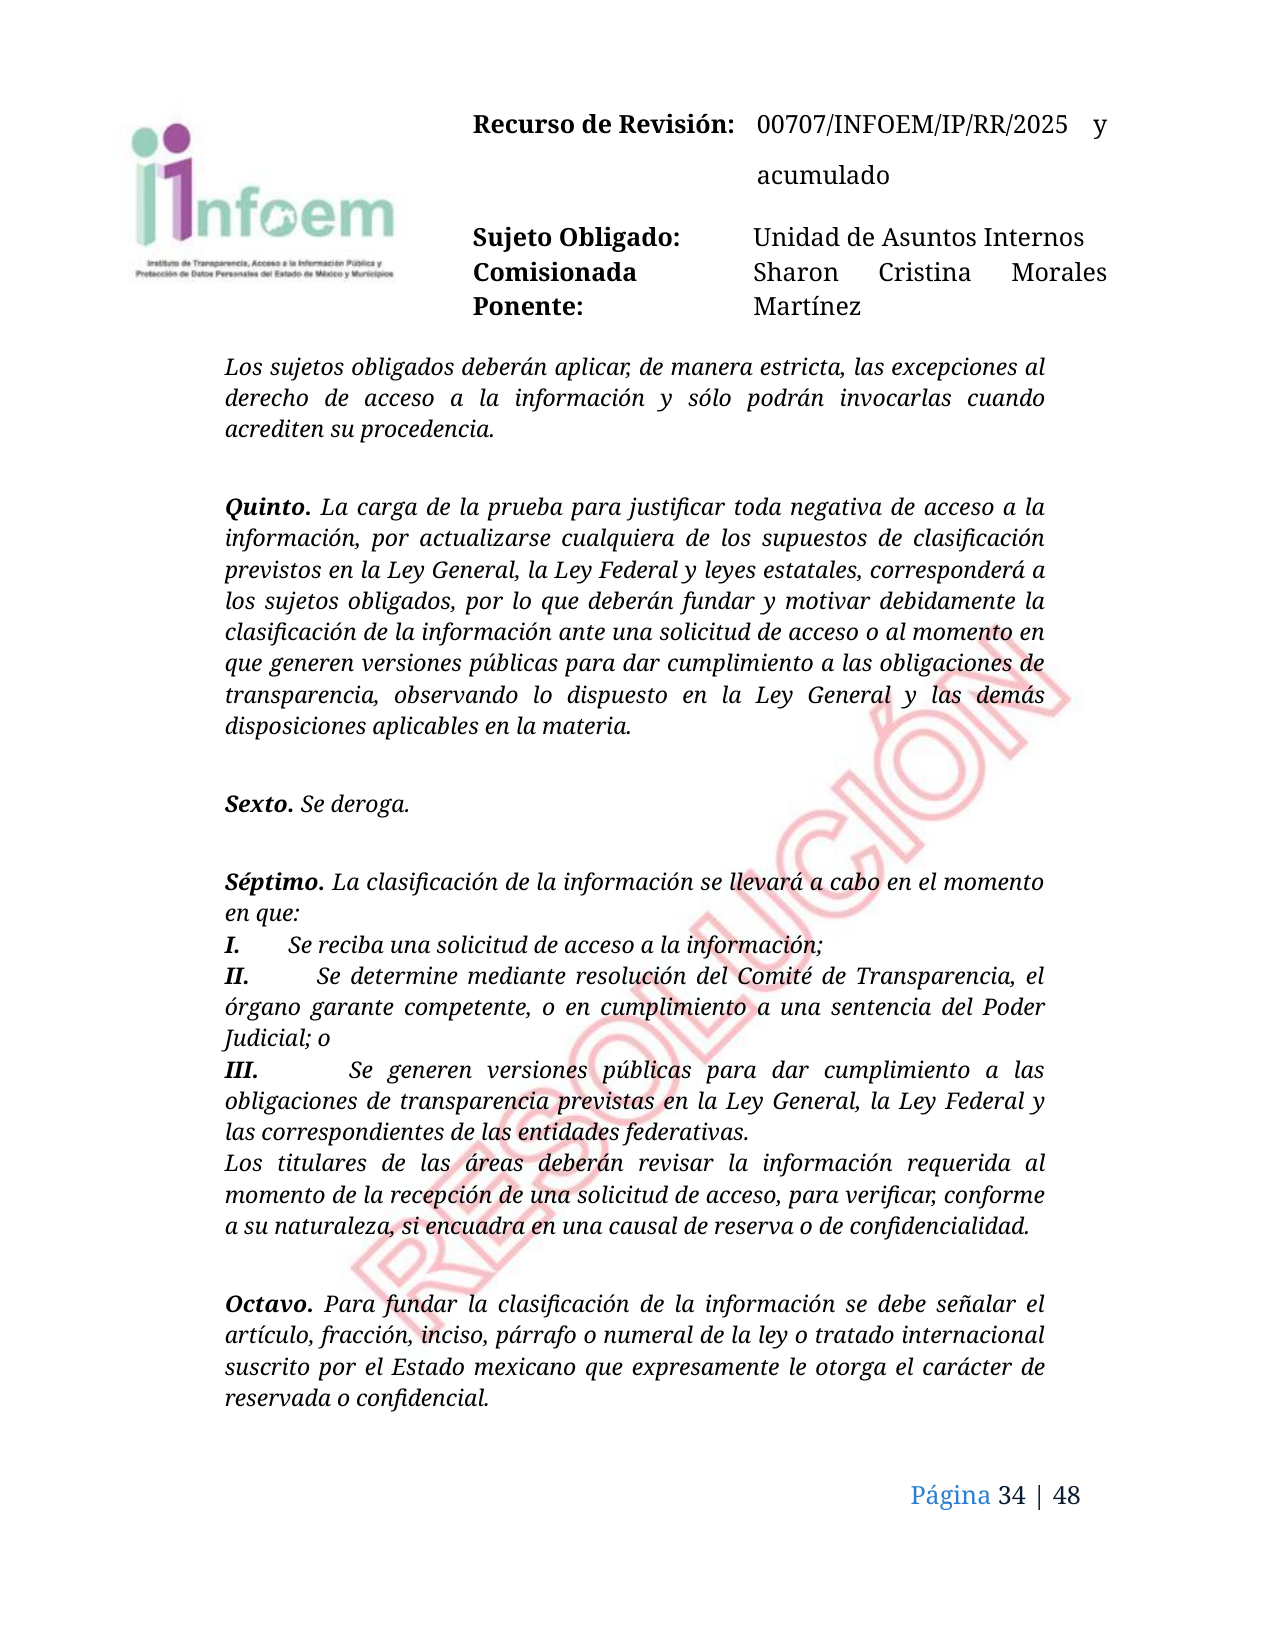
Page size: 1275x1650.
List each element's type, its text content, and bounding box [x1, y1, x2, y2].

title Quinto. La carga de la prueba para justificar toda negativa de acceso a la información, por actualizarse cualquiera de los supuestos de clasificación previstos en la Ley General, la Ley Federal y leyes estatales, corresponderá a los sujetos obligados, por lo que deberán fundar y motivar debidamente la clasificación de la información ante una solicitud de acceso o al momento en que generen versiones públicas para dar cumplimiento a las obligaciones de transparencia, observando lo dispuesto en la Ley General y las demás disposiciones aplicables en la materia. [224, 491, 1048, 741]
title Los sujetos obligados deberán aplicar, de manera estricta, las excepciones al derecho de acceso a la información y sólo podrán invocarlas cuando acrediten su procedencia. [224, 351, 1048, 444]
title III. Se generen versiones públicas para dar cumplimiento a las obligaciones de transparencia previstas en la Ley General, la Ley Federal y las correspondientes de las entidades federativas. [224, 1054, 1048, 1147]
title I. Se reciba una solicitud de acceso a la información; [224, 929, 1048, 960]
title Séptimo. La clasificación de la información se llevará a cabo en el momento en que: [224, 866, 1048, 929]
title II. Se determine mediante resolución del Comité de Transparencia, el órgano garante competente, o en cumplimiento a una sentencia del Poder Judicial; o [224, 960, 1048, 1054]
title Los titulares de las áreas deberán revisar la información requerida al momento de la recepción de una solicitud de acceso, para verificar, conforme a su naturaleza, si encuadra en una causal de reserva o de confidencialidad. [224, 1147, 1048, 1241]
title Sexto. Se deroga. [224, 788, 1048, 819]
title Octavo. Para fundar la clasificación de la información se debe señalar el artículo, fracción, inciso, párrafo o numeral de la ley o tratado internacional suscrito por el Estado mexicano que expresamente le otorga el carácter de reservada o confidencial. [224, 1288, 1048, 1413]
picture [2, 58, 1275, 1650]
